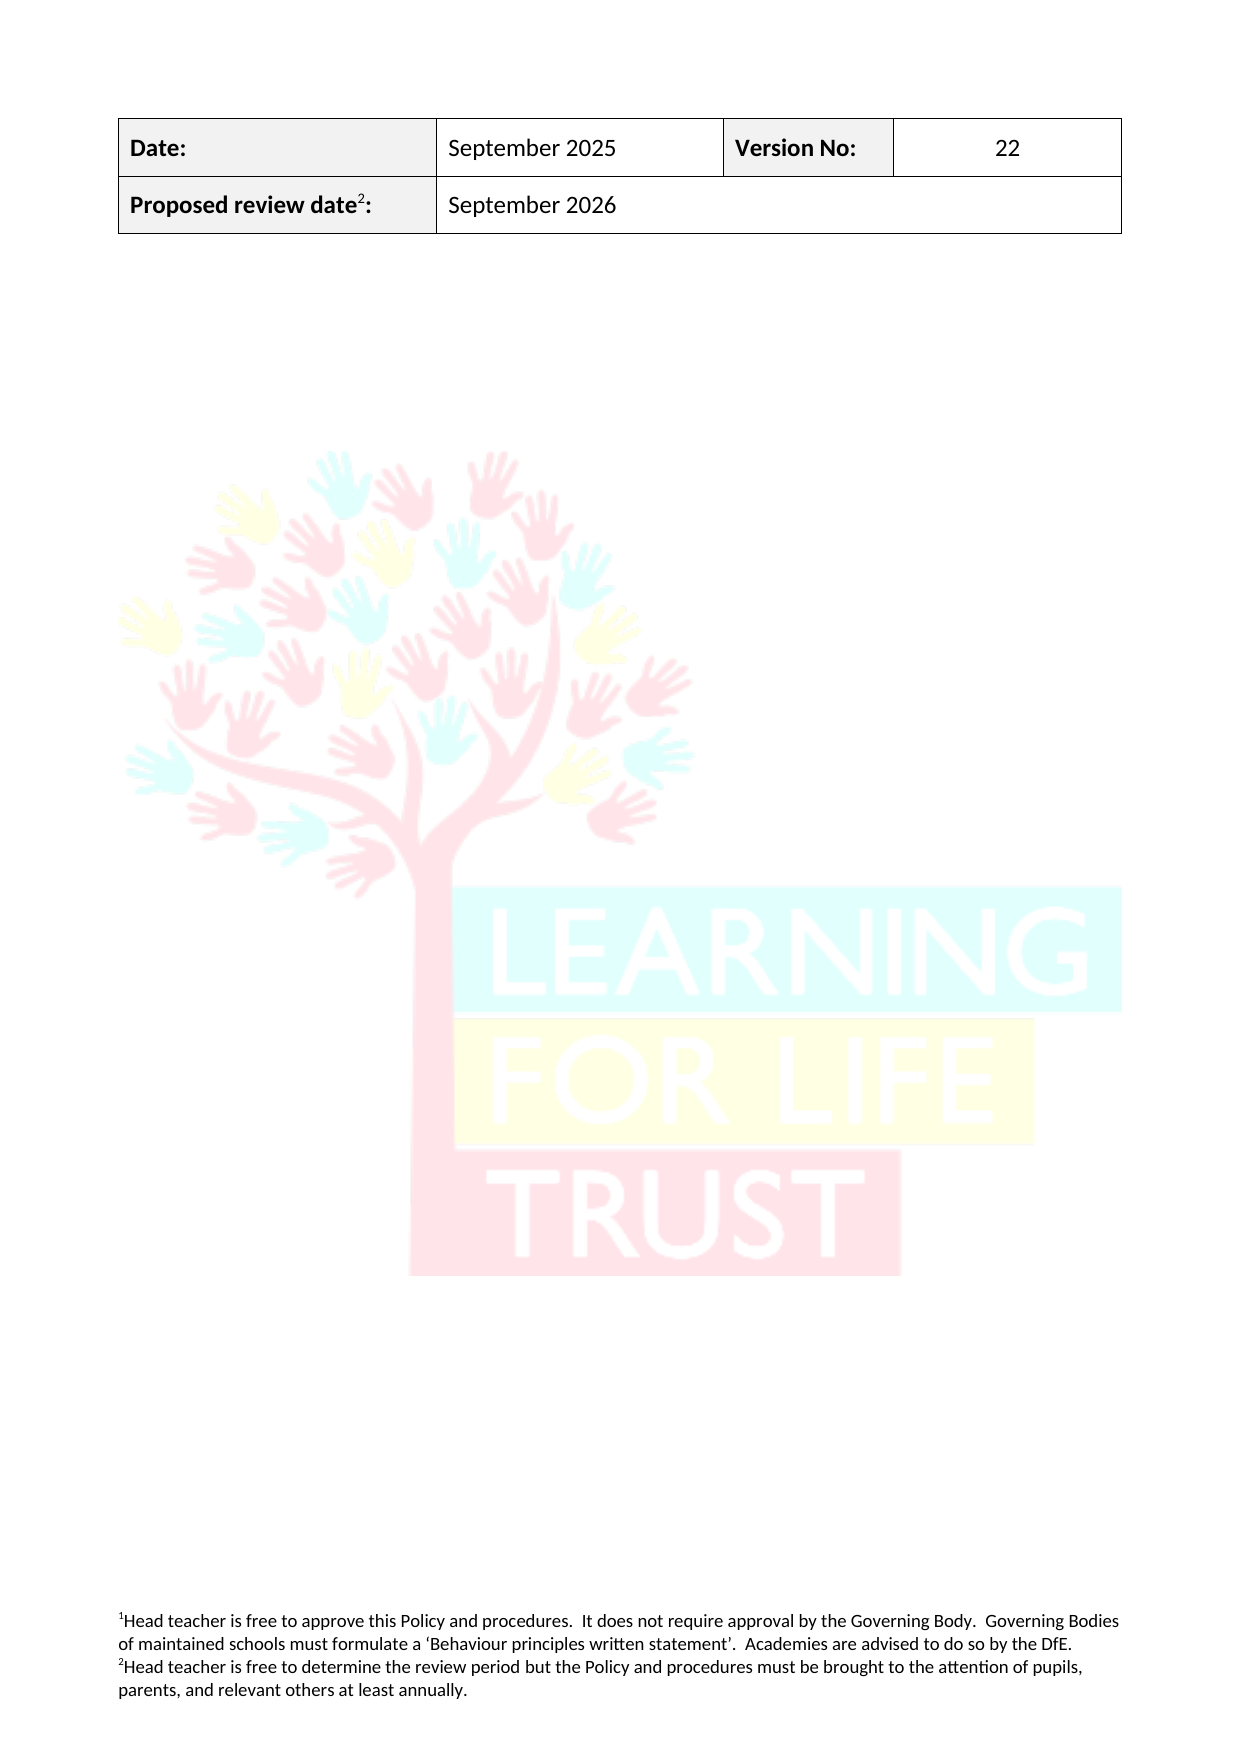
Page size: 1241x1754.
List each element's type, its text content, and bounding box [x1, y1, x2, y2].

table_cell 22 [894, 119, 1121, 176]
table_cell Proposed review date2: [119, 177, 436, 233]
table_cell September 2025 [437, 119, 723, 176]
table_cell September 2026 [437, 177, 1121, 233]
table_cell Date: [119, 119, 436, 176]
table_cell Version No: [724, 119, 893, 176]
